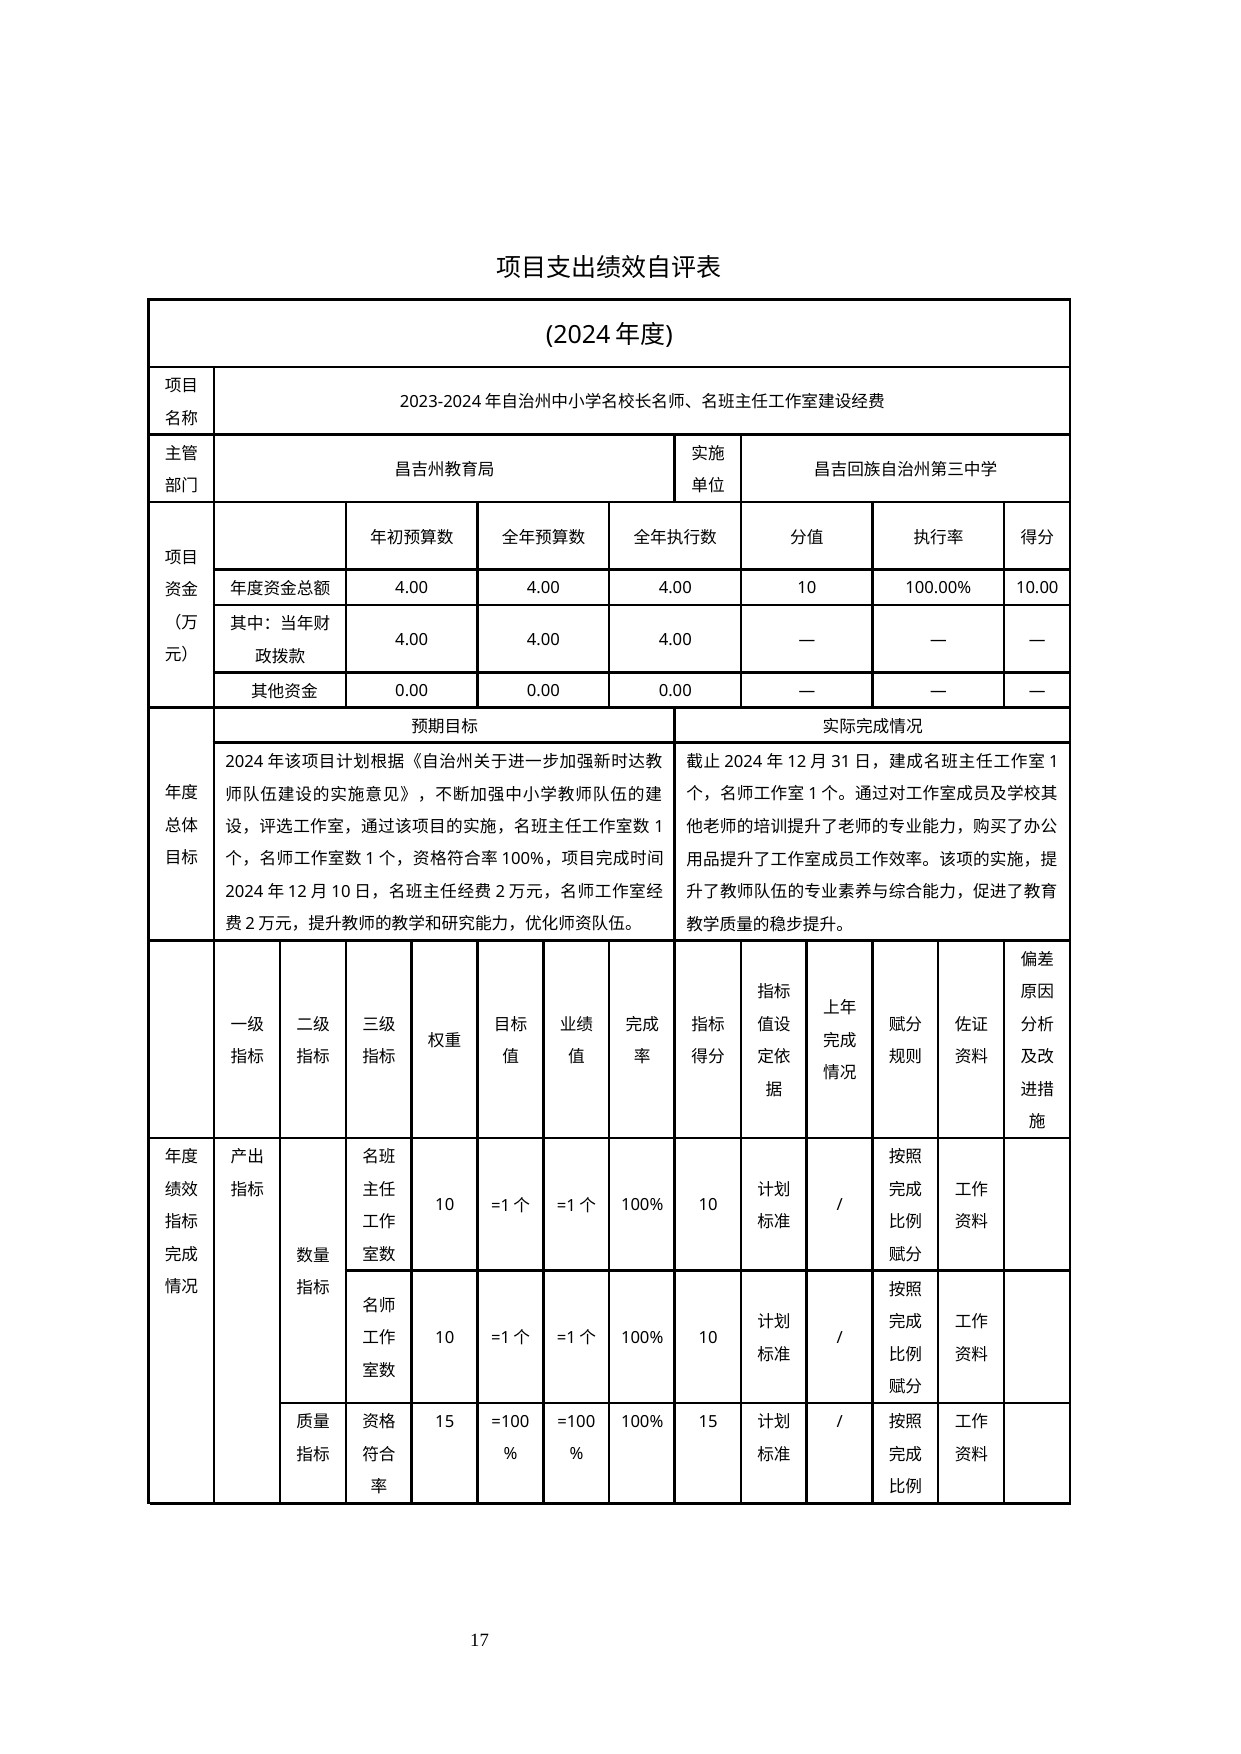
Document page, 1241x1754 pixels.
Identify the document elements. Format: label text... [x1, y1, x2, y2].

table_cell 赋分规则 [874, 942, 937, 1136]
table_cell 4.00 [347, 606, 476, 671]
table_cell =1个 [479, 1139, 542, 1269]
table_cell 上年完成情况 [808, 942, 871, 1136]
table_cell 质量指标 [281, 1404, 345, 1502]
table_cell 按照完成比例赋分 [874, 1272, 937, 1402]
table_cell 计划标准 [742, 1139, 805, 1269]
table_cell 佐证资料 [939, 942, 1003, 1136]
table_cell =1个 [545, 1272, 608, 1402]
table_cell 按照完成比例赋分 [874, 1139, 937, 1269]
table_cell 100.00% [874, 571, 1003, 603]
table_cell (2024年度) [150, 301, 1069, 366]
table_cell 得分 [1005, 503, 1069, 568]
table_cell 10 [742, 571, 871, 603]
table_cell 实施单位 [676, 436, 740, 501]
table_cell 100% [610, 1139, 673, 1269]
table_cell 0.00 [610, 674, 740, 706]
table_cell 10 [413, 1272, 476, 1402]
table_cell [150, 942, 213, 1136]
table_cell =1个 [479, 1272, 542, 1402]
table_cell 计划标准 [742, 1272, 805, 1402]
table_cell 2024年该项目计划根据《自治州关于进一步加强新时达教师队伍建设的实施意见》，不断加强中小学教师队伍的建设，评选工作室，通过该项目的实施，名班主任工作室数1个，名师工作室数1个，资格符合率100%，项目完成时间2024年12月10日，名班主任经费2万元，名师工作室经费2万元，提升教师的教学和研究能力，优化师资队伍。 [215, 744, 673, 939]
table_cell 年度绩效指标完成情况 [150, 1139, 213, 1502]
table_cell / [808, 1139, 871, 1269]
table_cell [1005, 1272, 1069, 1402]
table_cell 10 [413, 1139, 476, 1269]
table_cell 指标得分 [676, 942, 740, 1136]
table_cell 工作资料 [939, 1139, 1003, 1269]
table_cell 主管部门 [150, 436, 213, 501]
table_cell 10.00 [1005, 571, 1069, 603]
table_cell 名班主任工作室数 [347, 1139, 410, 1269]
table_cell =100% [479, 1404, 542, 1502]
table_cell 4.00 [347, 571, 476, 603]
table_cell 年度总体目标 [150, 709, 213, 939]
table_cell 年度资金总额 [215, 571, 345, 603]
table_cell 预期目标 [215, 709, 673, 741]
table_cell 工作资料 [939, 1404, 1003, 1502]
table_cell 偏差原因分析及改进措施 [1005, 942, 1069, 1136]
table_cell 4.00 [610, 606, 740, 671]
table_cell 0.00 [479, 674, 608, 706]
table_cell 其中：当年财政拨款 [215, 606, 345, 671]
table_cell 一级指标 [215, 942, 279, 1136]
table_cell 100% [610, 1404, 673, 1502]
table_cell 项目资金（万元） [150, 503, 213, 706]
table_cell 按照完成比例赋分 [874, 1404, 937, 1502]
table_cell 15 [676, 1404, 740, 1502]
table_cell 2023-2024年自治州中小学名校长名师、名班主任工作室建设经费 [215, 368, 1069, 433]
table_cell 三级指标 [347, 942, 410, 1136]
table_cell 截止2024年12月31日，建成名班主任工作室1个，名师工作室1个。通过对工作室成员及学校其他老师的培训提升了老师的专业能力，购买了办公用品提升了工作室成员工作效率。该项的实施，提升了教师队伍的专业素养与综合能力，促进了教育教学质量的稳步提升。 [676, 744, 1069, 939]
table_cell =1个 [545, 1139, 608, 1269]
table_cell — [874, 606, 1003, 671]
table_cell 权重 [413, 942, 476, 1136]
table_cell 业绩值 [545, 942, 608, 1136]
table_cell / [808, 1404, 871, 1502]
table_cell 项目名称 [150, 368, 213, 433]
table_cell [1005, 1404, 1069, 1502]
table_cell 0.00 [347, 674, 476, 706]
table_cell 年初预算数 [347, 503, 476, 568]
table_cell 目标值 [479, 942, 542, 1136]
table_cell 工作资料 [939, 1272, 1003, 1402]
table_cell [1005, 1139, 1069, 1269]
table_cell 产出指标 [215, 1139, 279, 1502]
table_cell 资格符合率 [347, 1404, 410, 1502]
table_cell — [874, 674, 1003, 706]
table_cell — [742, 674, 871, 706]
table_cell 全年预算数 [479, 503, 608, 568]
table_cell 计划标准 [742, 1404, 805, 1502]
table_header 项目支出绩效自评表 [148, 233, 1070, 298]
table_cell =100% [545, 1404, 608, 1502]
table_cell 4.00 [479, 606, 608, 671]
table_cell 其他资金 [215, 674, 345, 706]
table_cell 10 [676, 1139, 740, 1269]
table_cell — [1005, 674, 1069, 706]
table_cell 完成率 [610, 942, 673, 1136]
table_cell 昌吉州教育局 [215, 436, 673, 501]
table_cell 15 [413, 1404, 476, 1502]
table_cell — [1005, 606, 1069, 671]
table_cell 10 [676, 1272, 740, 1402]
table_cell 100% [610, 1272, 673, 1402]
table_cell / [808, 1272, 871, 1402]
table_cell 全年执行数 [610, 503, 740, 568]
table_cell 分值 [742, 503, 871, 568]
table_cell 指标值设定依据 [742, 942, 805, 1136]
table_cell 昌吉回族自治州第三中学 [742, 436, 1069, 501]
table_cell 实际完成情况 [676, 709, 1069, 741]
table_cell 二级指标 [281, 942, 345, 1136]
table_cell 名师工作室数 [347, 1272, 410, 1402]
table_cell 4.00 [479, 571, 608, 603]
table_cell [215, 503, 345, 568]
table_cell 执行率 [874, 503, 1003, 568]
table_cell — [742, 606, 871, 671]
table_cell 数量指标 [281, 1139, 345, 1402]
table_cell 4.00 [610, 571, 740, 603]
